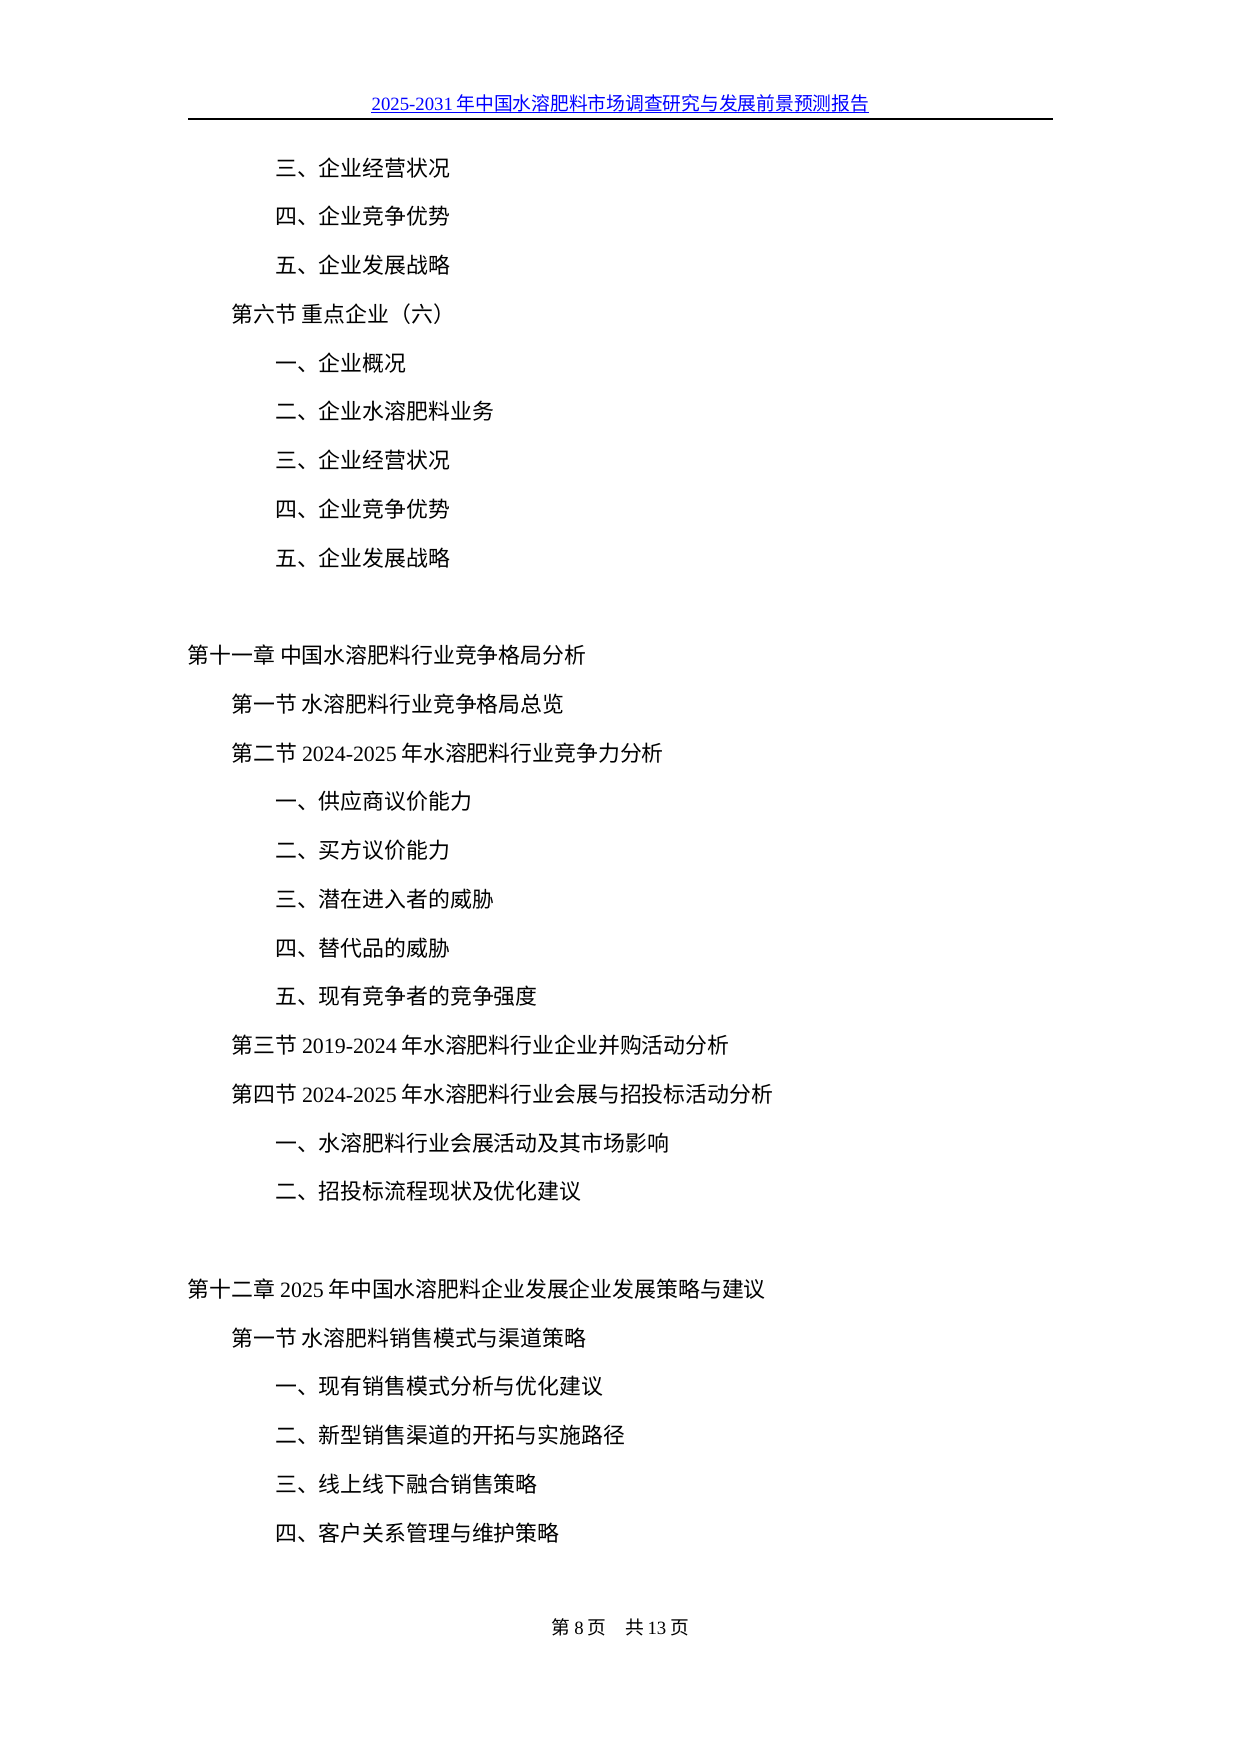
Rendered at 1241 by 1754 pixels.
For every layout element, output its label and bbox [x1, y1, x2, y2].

text [187, 150, 1053, 1548]
